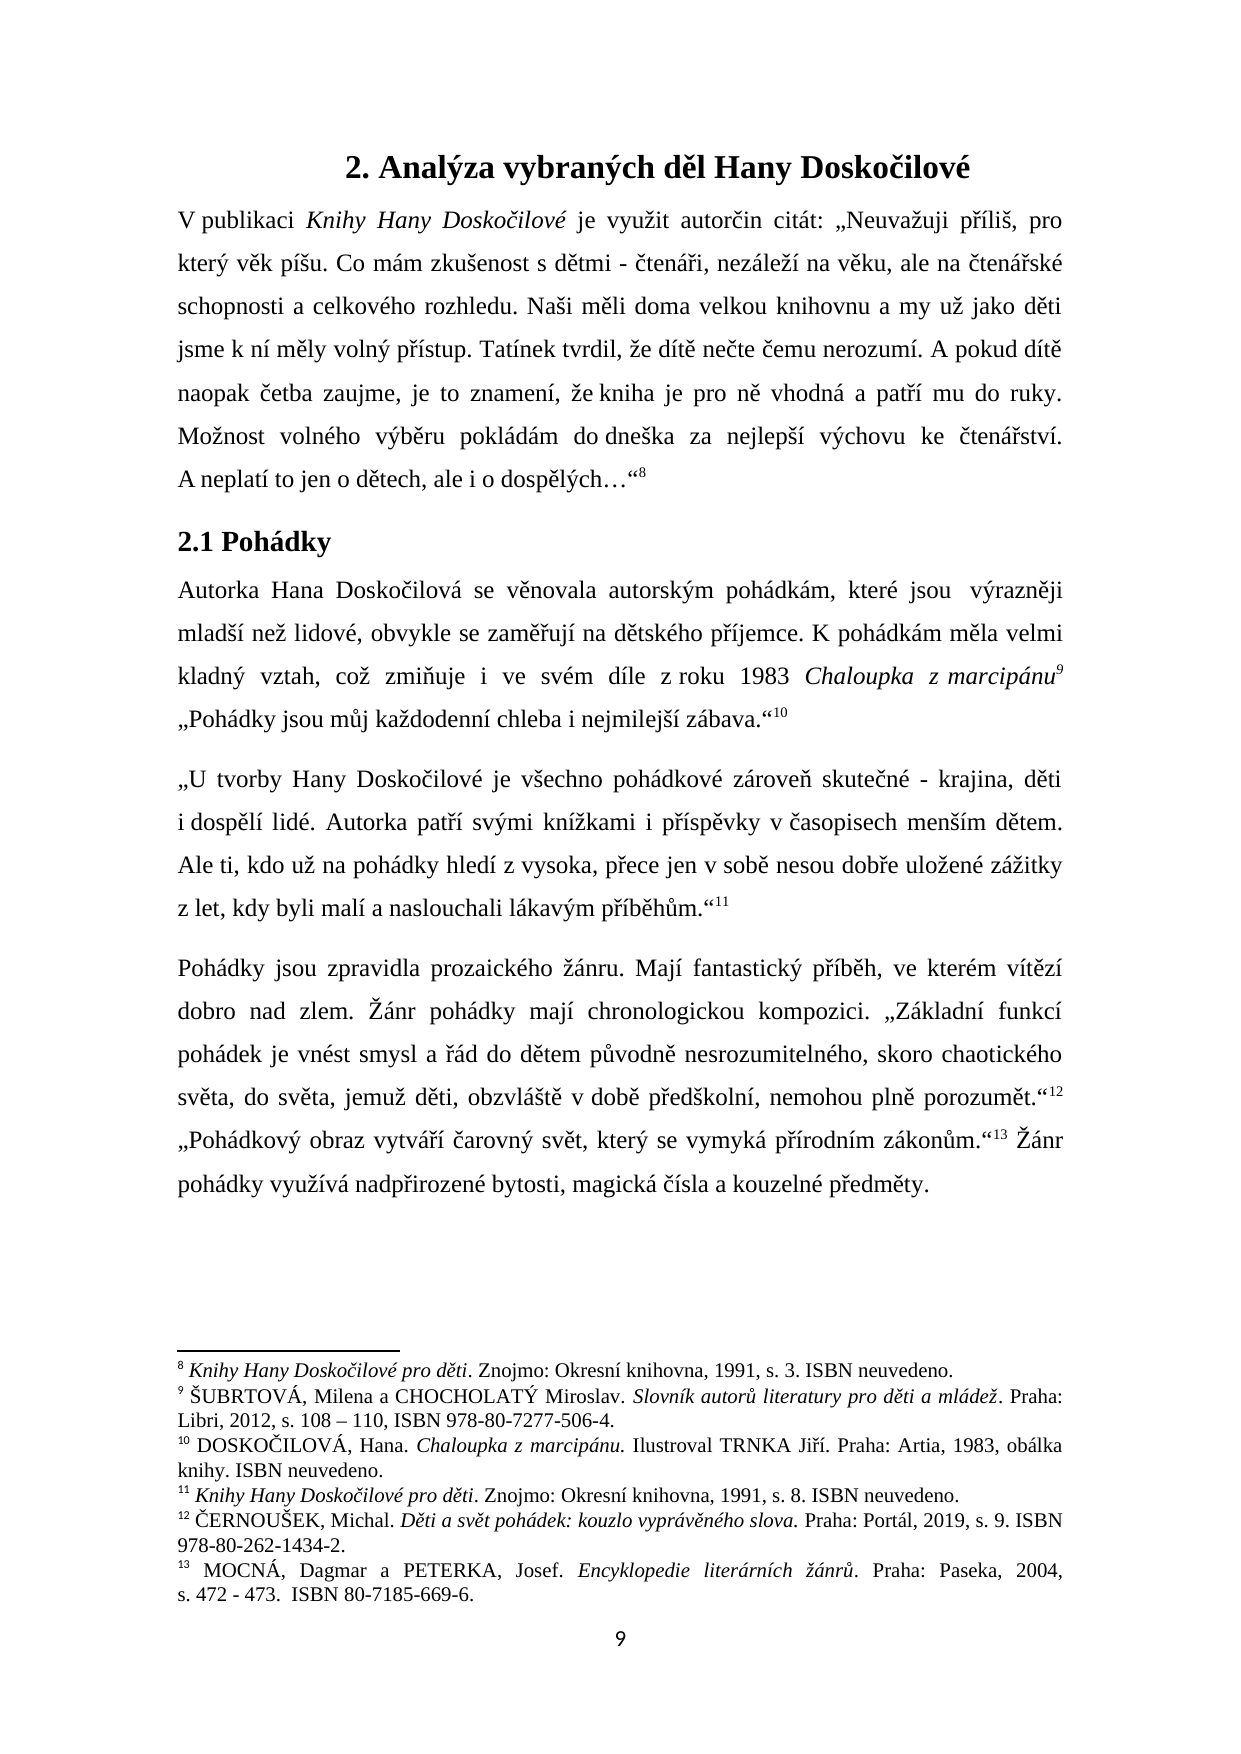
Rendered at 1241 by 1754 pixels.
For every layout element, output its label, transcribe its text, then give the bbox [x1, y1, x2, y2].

subtitle 2.1 Pohádky [177, 524, 1063, 558]
text V publikaci Knihy Hany Doskočilové je využit autorčin citát: „Neuvažuji příliš, pro který věk píšu. Co mám zkušenost s dětmi - čtenáři, nezáleží na věku, ale na čtenářské schopnosti a celkového rozhledu. Naši měli doma velkou knihovnu a my už jako děti jsme k ní měly volný přístup. Tatínek tvrdil, že dítě nečte čemu nerozumí. A pokud dítě naopak četba zaujme, je to znamení, že kniha je pro ně vhodná a patří mu do ruky. Možnost volného výběru pokládám do dneška za nejlepší výchovu ke čtenářství. A neplatí to jen o dětech, ale i o dospělých…“ [177, 205, 1063, 493]
text „U tvorby Hany Doskočilové je všechno pohádkové zároveň skutečné - krajina, děti i dospělí lidé. Autorka patří svými knížkami i příspěvky v časopisech menším dětem. Ale ti, kdo už na pohádky hledí z vysoka, přece jen v sobě nesou dobře uložené zážitky z let, kdy byli malí a naslouchali lákavým příběhům.“ [177, 764, 1063, 922]
text Pohádky jsou zpravidla prozaického žánru. Mají fantastický příběh, ve kterém vítězí dobro nad zlem. Žánr pohádky mají chronologickou kompozici. „Základní funkcí pohádek je vnést smysl a řád do dětem původně nesrozumitelného, skoro chaotického světa, do světa, jemuž děti, obzvláště v době předškolní, nemohou plně porozumět.“ „Pohádkový obraz vytváří čarovný svět, který se vymyká přírodním zákonům.“ Žánr pohádky využívá nadpřirozené bytosti, magická čísla a kouzelné předměty. [177, 953, 1063, 1197]
subtitle 2. Analýza vybraných děl Hany Doskočilové [252, 148, 1063, 186]
text Autorka Hana Doskočilová se věnovala autorským pohádkám, které jsou výrazněji mladší než lidové, obvykle se zaměřují na dětského příjemce. K pohádkám měla velmi kladný vztah, což zmiňuje i ve svém díle z roku 1983 Chaloupka z marcipánu „Pohádky jsou můj každodenní chleba i nejmilejší zábava.“ [177, 575, 1063, 733]
